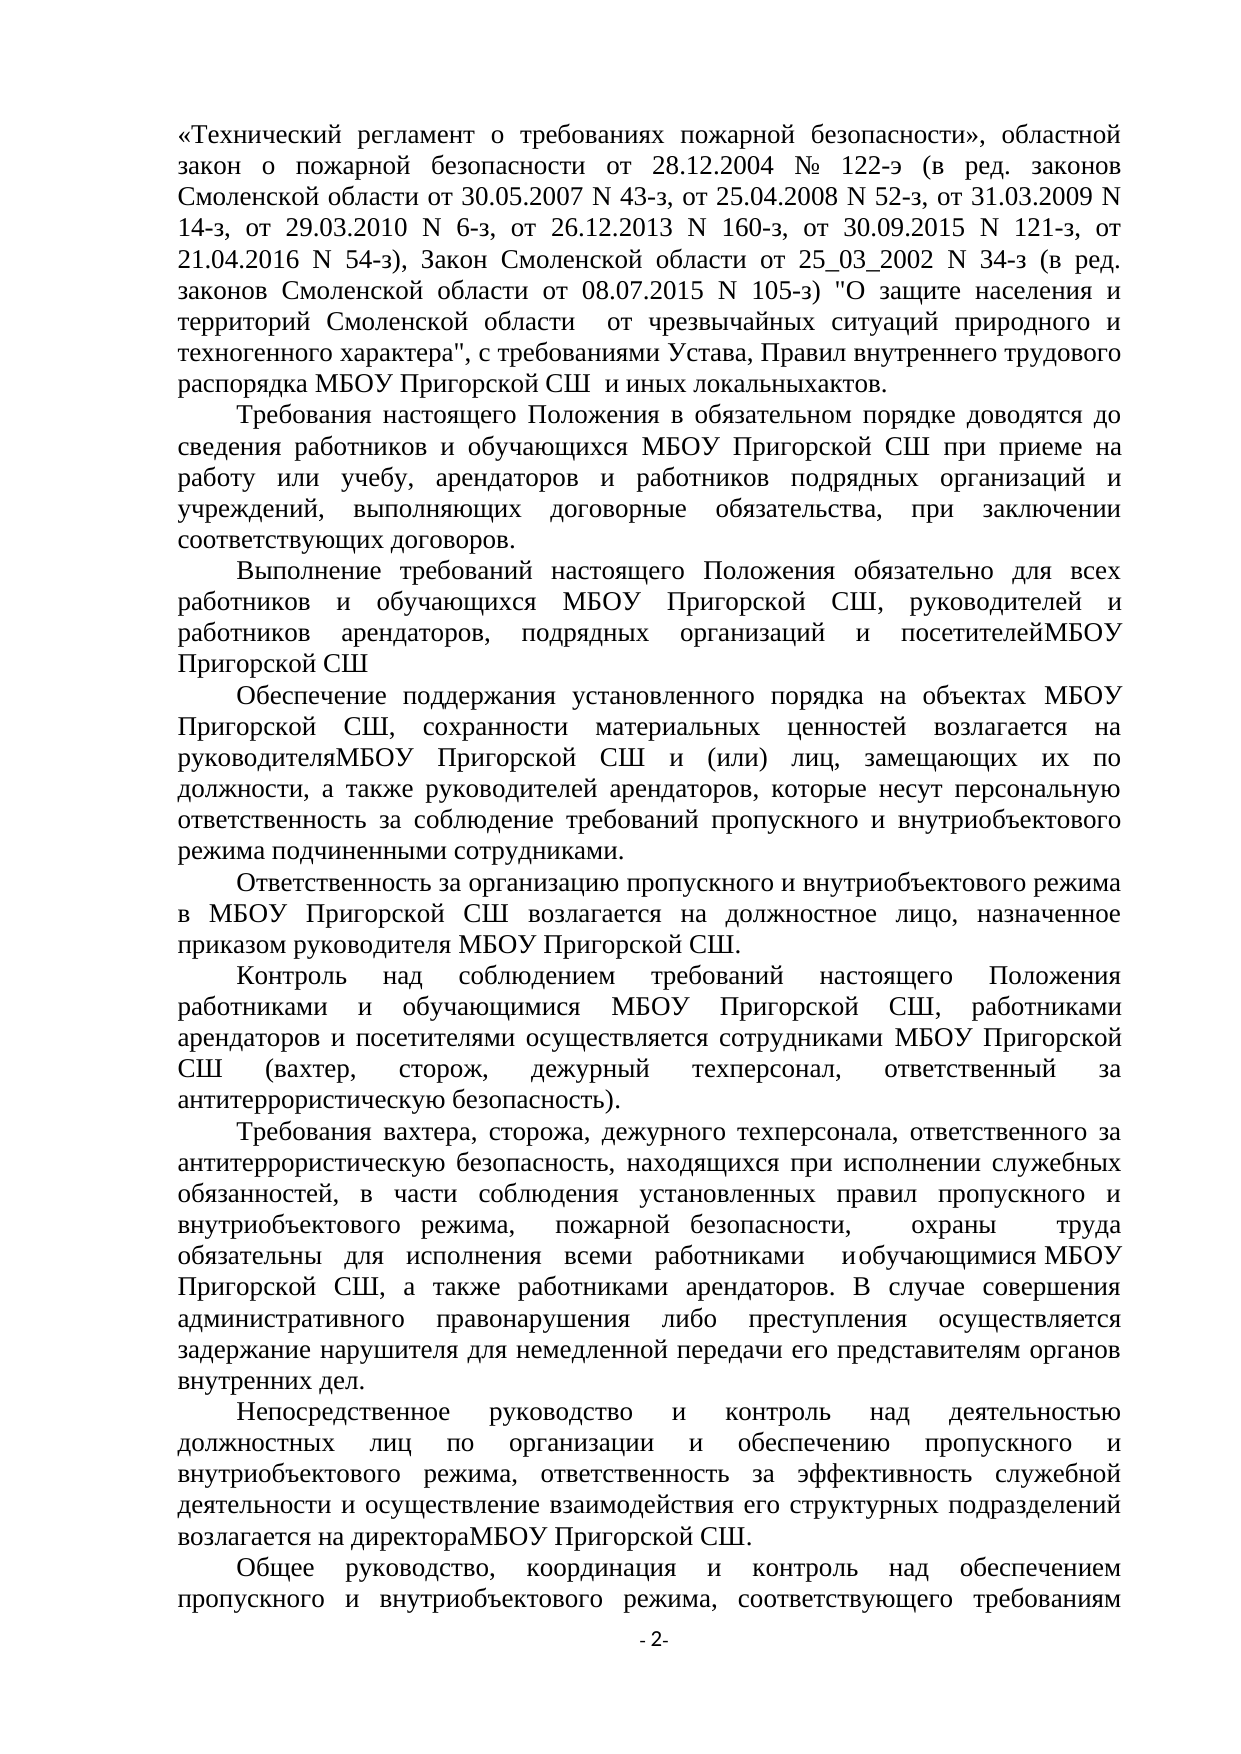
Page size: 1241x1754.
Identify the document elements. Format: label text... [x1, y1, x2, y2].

text Выполнение требований настоящего Положения обязательно для всех работников и обучающихся МБОУ Пригорской СШ, руководителей и работников арендаторов, подрядных организаций и посетителейМБОУ Пригорской СШ [177, 554, 1122, 679]
text Контроль над соблюдением требований настоящего Положения работниками и обучающимися МБОУ Пригорской СШ, работниками арендаторов и посетителями осуществляется сотрудниками МБОУ Пригорской СШ (вахтер, сторож, дежурный техперсонал, ответственный за антитеррористическую безопасность). [177, 959, 1122, 1115]
text Ответственность за организацию пропускного и внутриобъектового режима в МБОУ Пригорской СШ возлагается на должностное лицо, назначенное приказом руководителя МБОУ Пригорской СШ. [177, 866, 1122, 959]
text Требования настоящего Положения в обязательном порядке доводятся до сведения работников и обучающихся МБОУ Пригорской СШ при приеме на работу или учебу, арендаторов и работников подрядных организаций и учреждений, выполняющих договорные обязательства, при заключении соответствующих договоров. [177, 398, 1122, 554]
text Непосредственное руководство и контроль над деятельностью должностных лиц по организации и обеспечению пропускного и внутриобъектового режима, ответственность за эффективность служебной деятельности и осуществление взаимодействия его структурных подразделений возлагается на директораМБОУ Пригорской СШ. [177, 1395, 1122, 1551]
text Обеспечение поддержания установленного порядка на объектах МБОУ Пригорской СШ, сохранности материальных ценностей возлагается на руководителяМБОУ Пригорской СШ и (или) лиц, замещающих их по должности, а также руководителей арендаторов, которые несут персональную ответственность за соблюдение требований пропускного и внутриобъектового режима подчиненными сотрудниками. [177, 679, 1122, 866]
text Требования вахтера, сторожа, дежурного техперсонала, ответственного за антитеррористическую безопасность, находящихся при исполнении служебных обязанностей, в части соблюдения установленных правил пропускного и внутриобъектового режима, пожарной безопасности, охраны труда обязательны для исполнения всеми работниками иобучающимися МБОУ Пригорской СШ, а также работниками арендаторов. В случае совершения административного правонарушения либо преступления осуществляется задержание нарушителя для немедленной передачи его представителям органов внутренних дел. [177, 1115, 1122, 1395]
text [177, 1551, 1122, 1613]
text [177, 118, 1122, 398]
